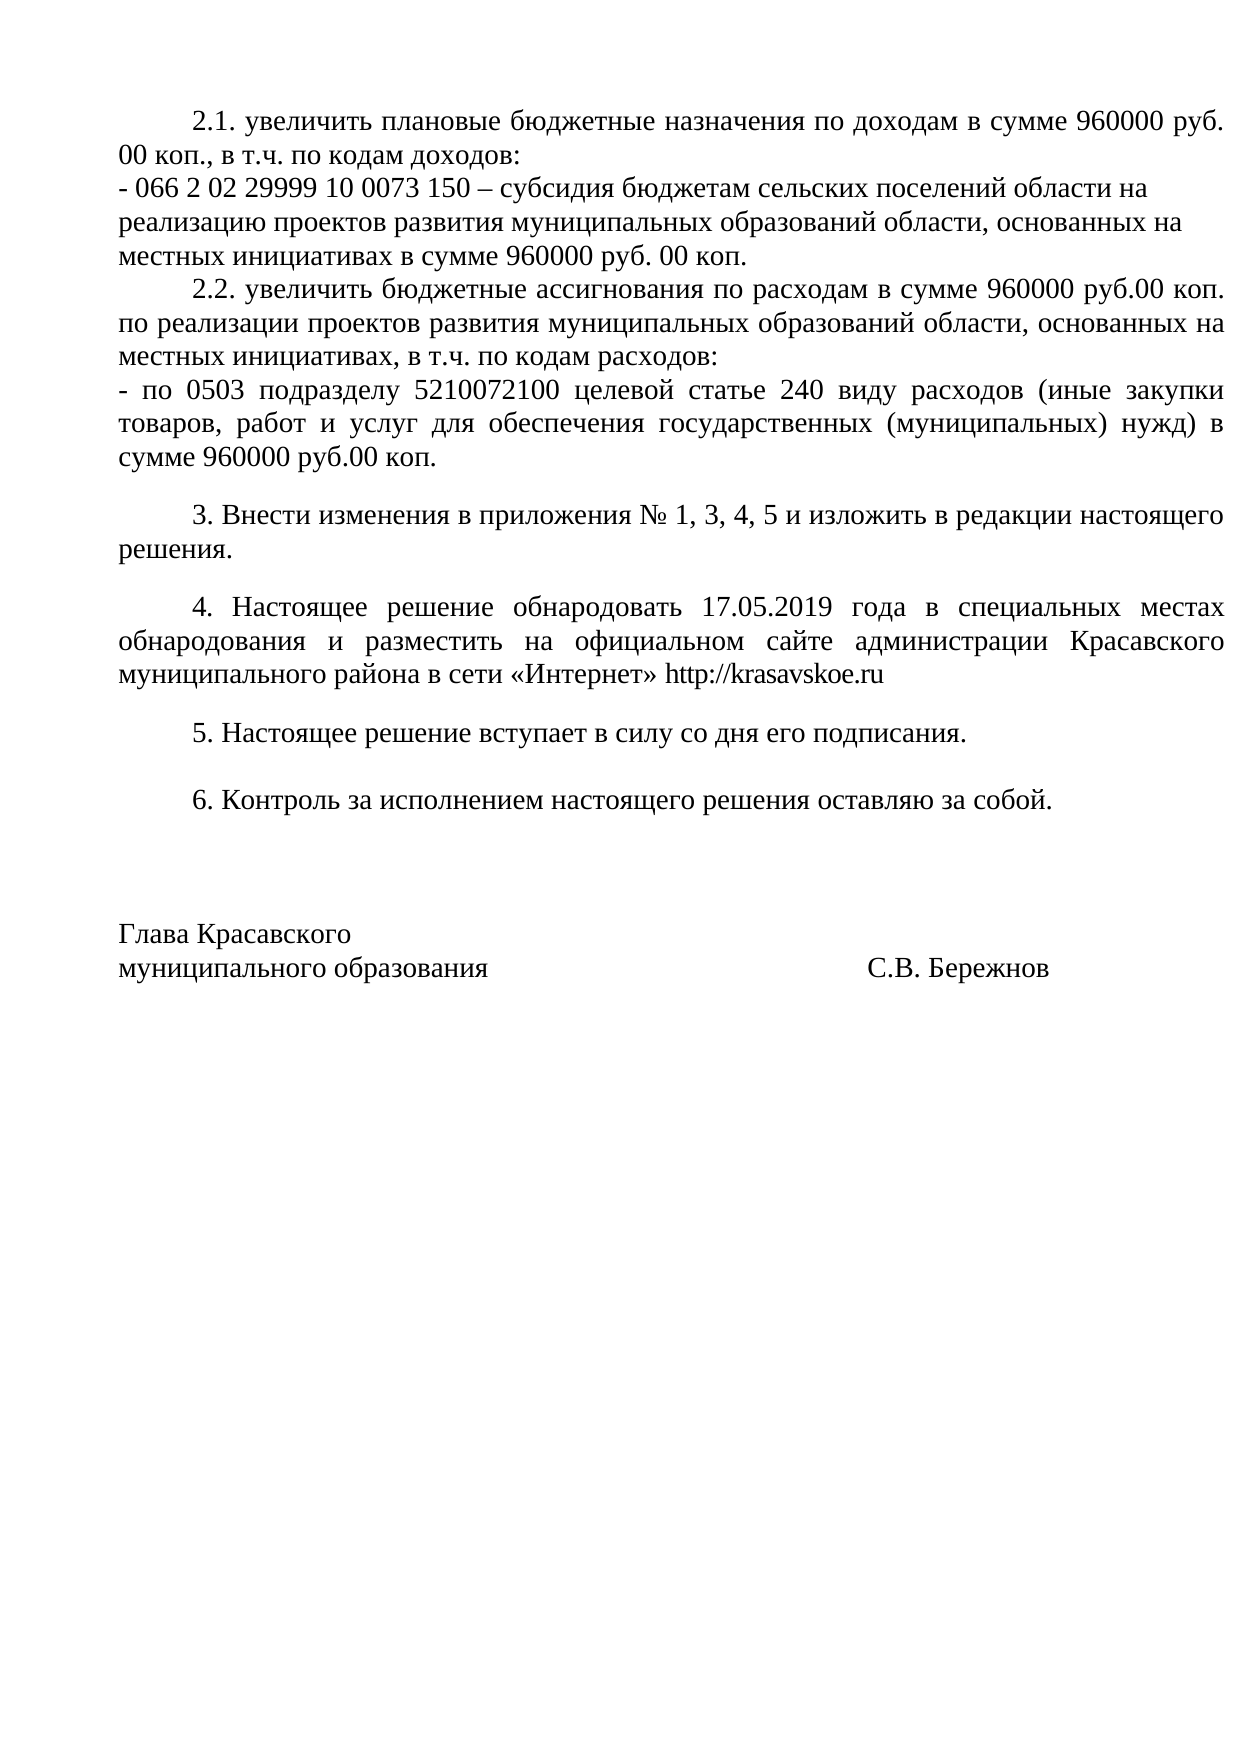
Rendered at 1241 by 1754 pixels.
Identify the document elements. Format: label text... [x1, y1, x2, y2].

text 3. Внести изменения в приложения № 1, 3, 4, 5 и изложить в редакции настоящего решения. [118, 497, 1226, 564]
text 5. Настоящее решение вступает в силу со дня его подписания. [118, 715, 1226, 749]
text - по 0503 подразделу 5210072100 целевой статье 240 виду расходов (иные закупки товаров, работ и услуг для обеспечения государственных (муниципальных) нужд) в сумме 960000 руб.00 коп. [118, 372, 1226, 472]
text 2.2. увеличить бюджетные ассигнования по расходам в сумме 960000 руб.00 коп. по реализации проектов развития муниципальных образований области, основанных на местных инициативах, в т.ч. по кодам расходов: [118, 271, 1226, 372]
text 2.1. увеличить плановые бюджетные назначения по доходам в сумме 960000 руб. 00 коп., в т.ч. по кодам доходов: [118, 103, 1226, 171]
text Глава Красавского [118, 916, 1226, 950]
text муниципального образования С.В. Бережнов [118, 950, 1226, 983]
text 4. Настоящее решение обнародовать 17.05.2019 года в специальных местах обнародования и разместить на официальном сайте администрации Красавского муниципального района в сети «Интернет» http://krasavskoe.ru [118, 589, 1226, 690]
text - 066 2 02 29999 10 0073 150 – субсидия бюджетам сельских поселений области на реализацию проектов развития муниципальных образований области, основанных на местных инициативах в сумме 960000 руб. 00 коп. [118, 171, 1226, 271]
text 6. Контроль за исполнением настоящего решения оставляю за собой. [118, 782, 1226, 816]
